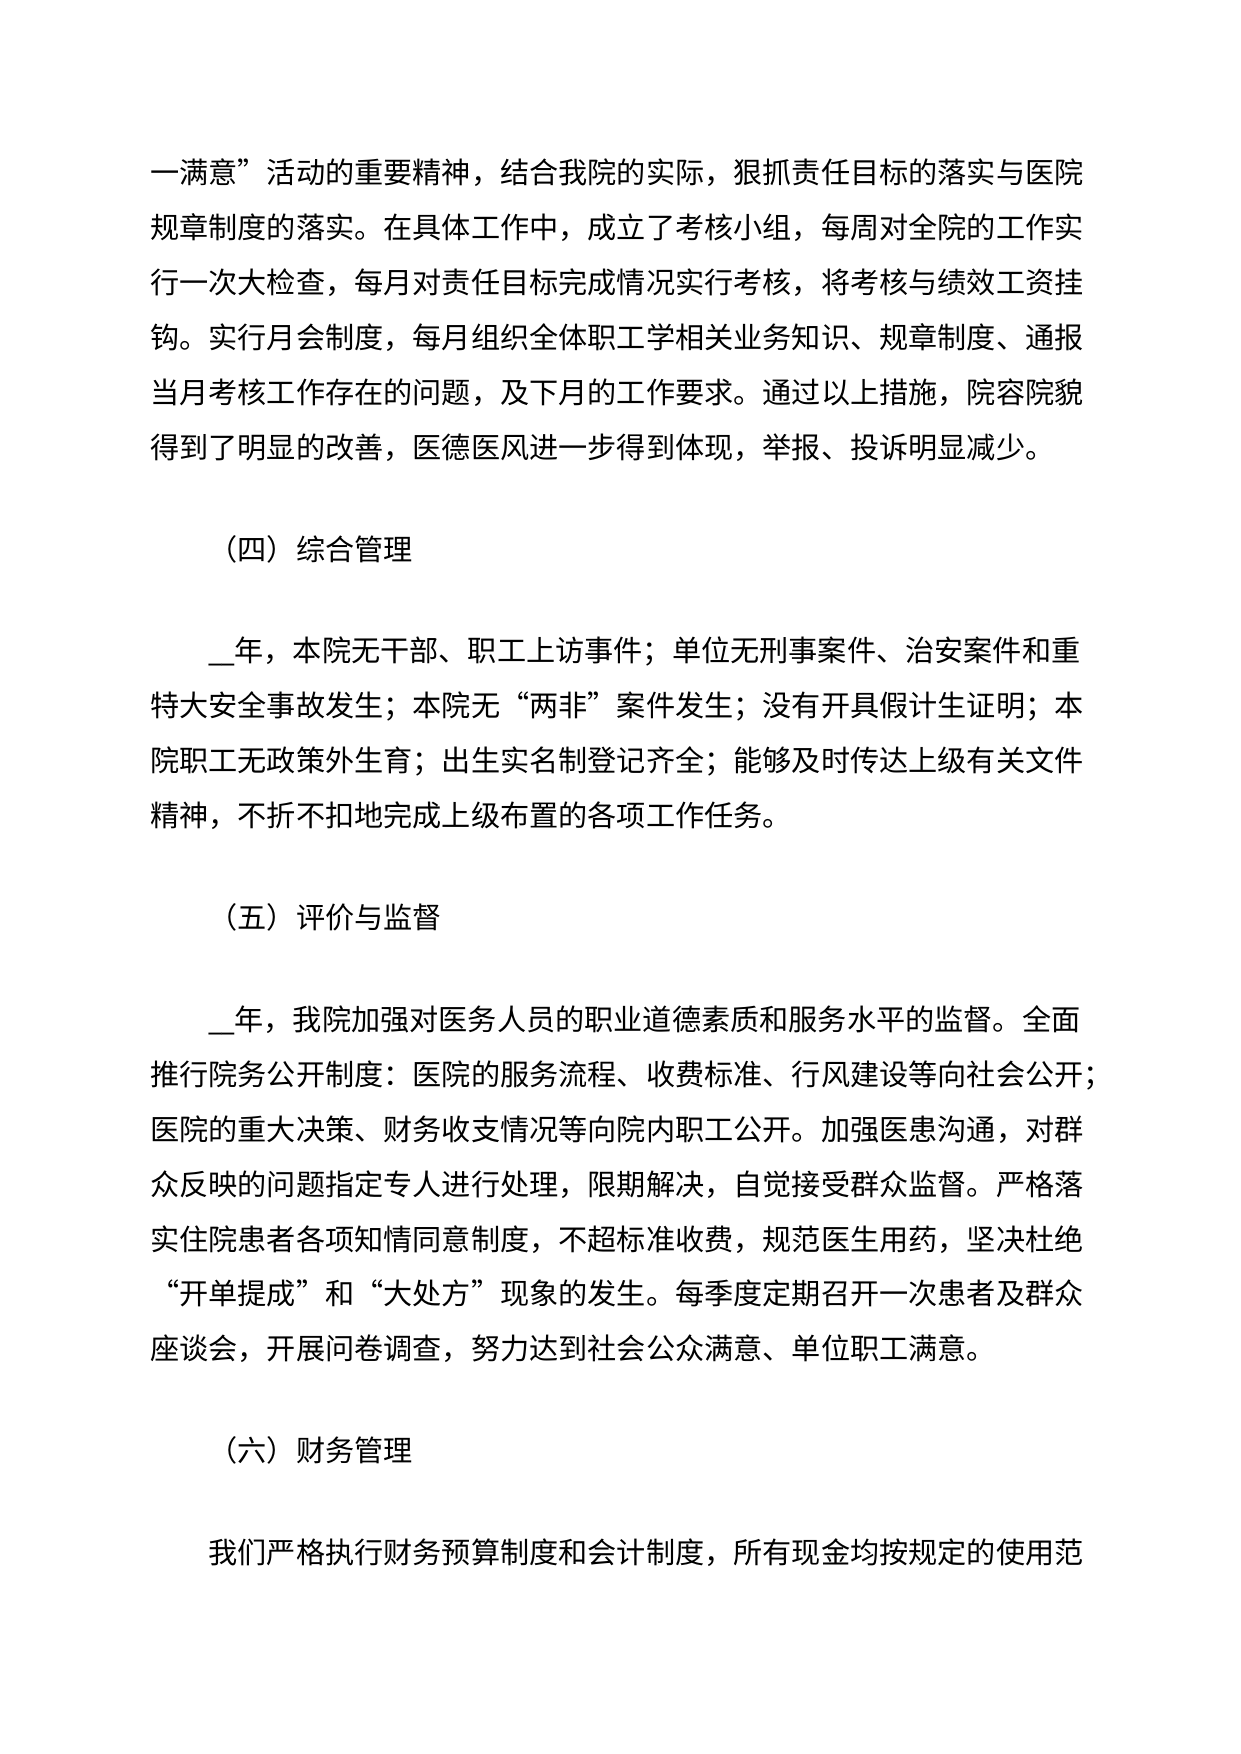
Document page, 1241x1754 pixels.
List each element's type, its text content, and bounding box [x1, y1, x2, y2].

text （五）评价与监督 [150, 894, 1090, 937]
text （六）财务管理 [150, 1428, 1090, 1470]
text __年，本院无干部、职工上访事件；单位无刑事案件、治安案件和重特大安全事故发生；本院无“两非”案件发生；没有开具假计生证明；本院职工无政策外生育；出生实名制登记齐全；能够及时传达上级有关文件精神，不折不扣地完成上级布置的各项工作任务。 [150, 628, 1090, 835]
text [150, 150, 1090, 467]
text __年，我院加强对医务人员的职业道德素质和服务水平的监督。全面推行院务公开制度：医院的服务流程、收费标准、行风建设等向社会公开；医院的重大决策、财务收支情况等向院内职工公开。加强医患沟通，对群众反映的问题指定专人进行处理，限期解决，自觉接受群众监督。严格落实住院患者各项知情同意制度，不超标准收费，规范医生用药，坚决杜绝“开单提成”和“大处方”现象的发生。每季度定期召开一次患者及群众座谈会，开展问卷调查，努力达到社会公众满意、单位职工满意。 [150, 996, 1090, 1368]
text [150, 1529, 1090, 1572]
text （四）综合管理 [150, 526, 1090, 568]
